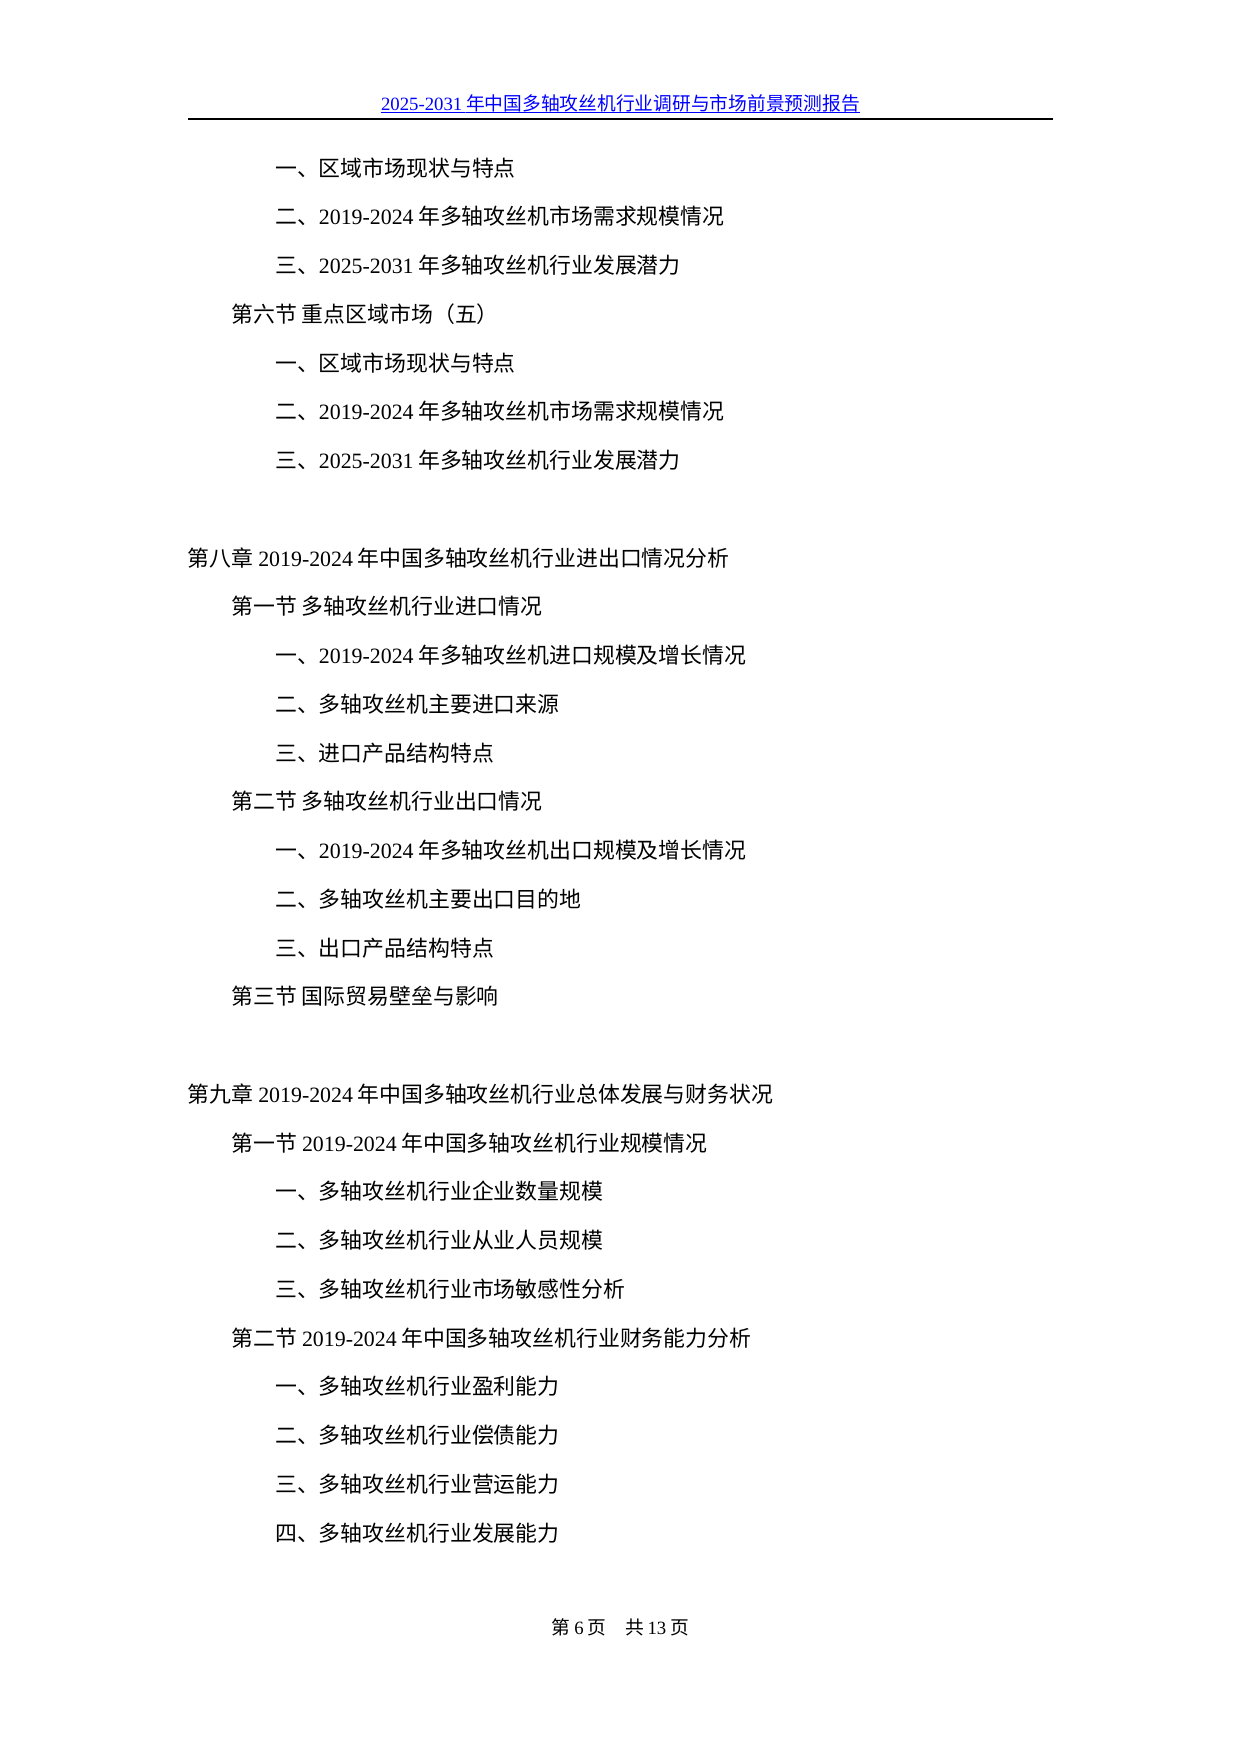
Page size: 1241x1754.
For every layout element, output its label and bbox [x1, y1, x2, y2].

text [187, 150, 1053, 1548]
